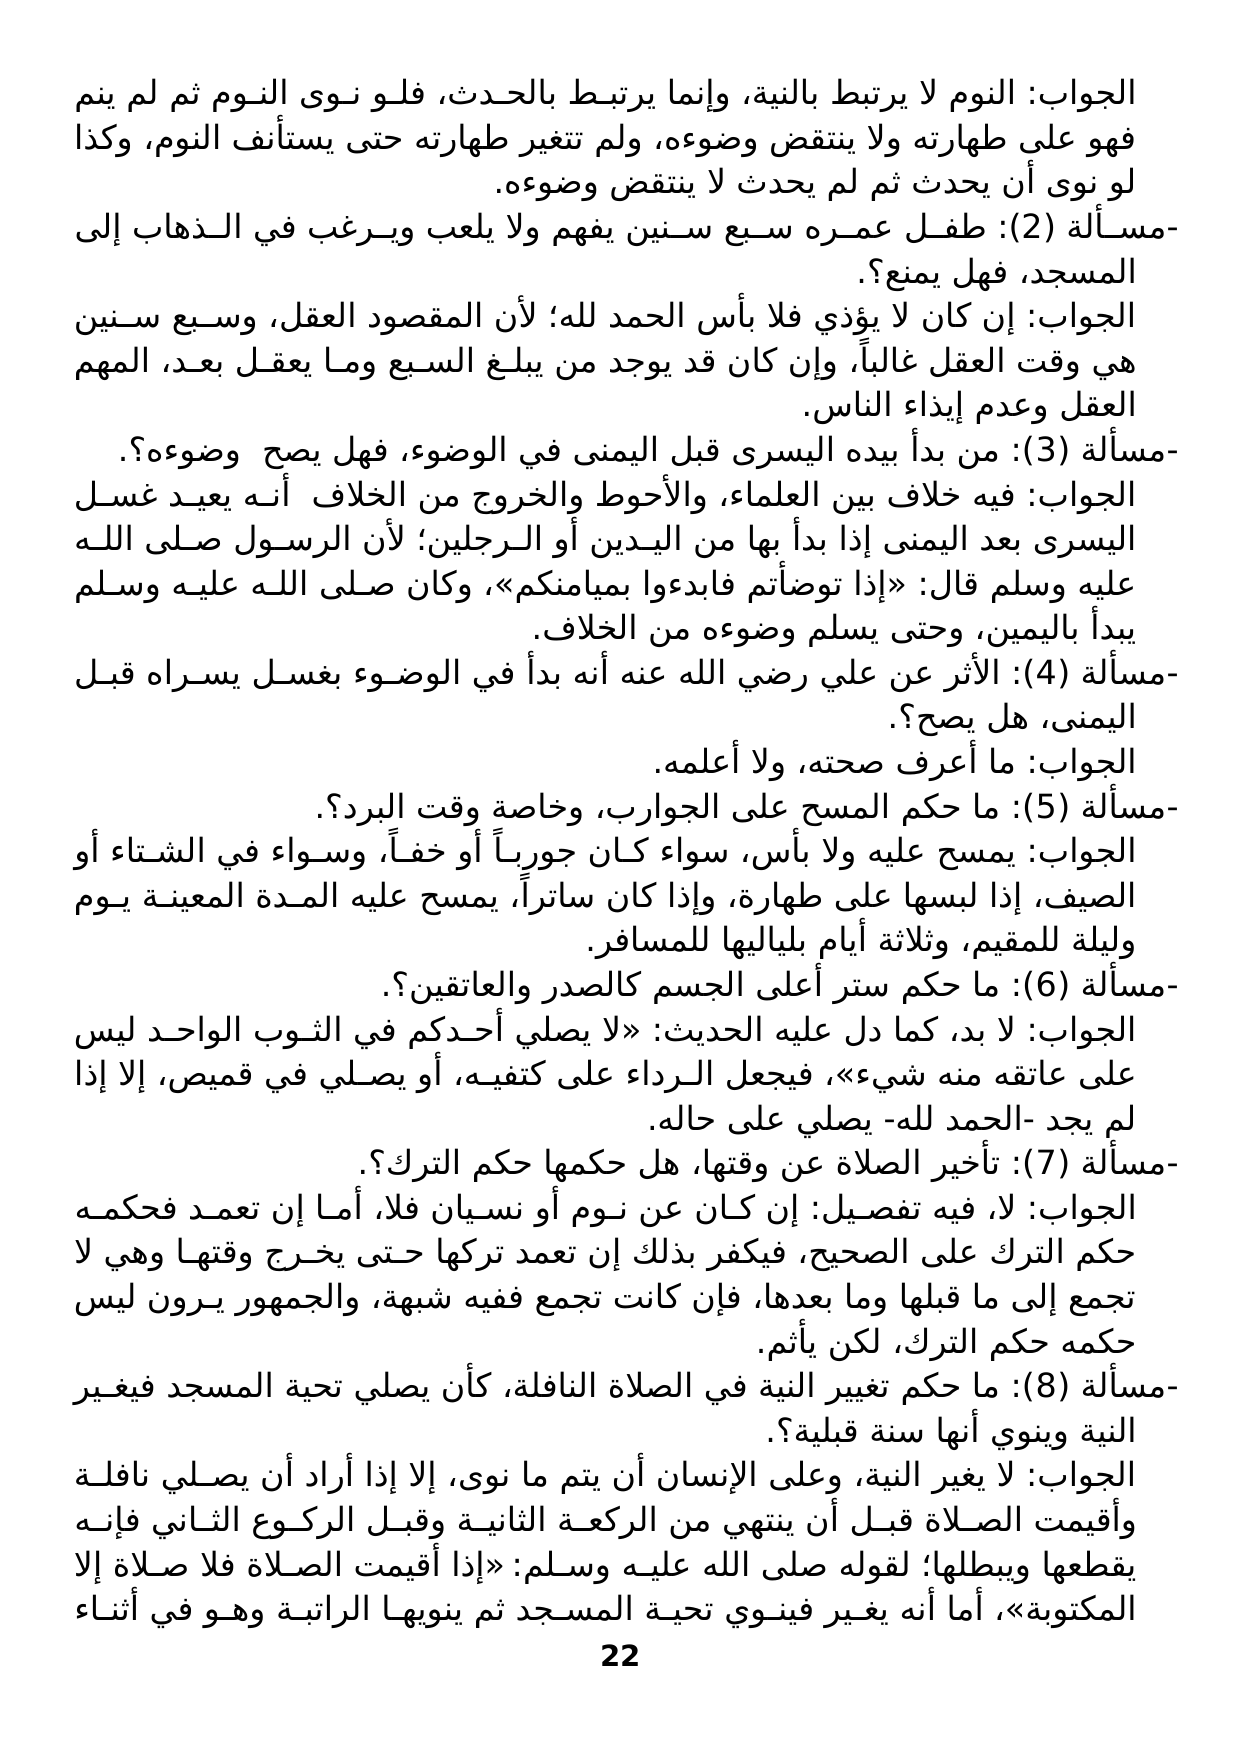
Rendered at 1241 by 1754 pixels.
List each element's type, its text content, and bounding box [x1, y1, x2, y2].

list الجواب: ما أعرف صحته، ولا أعلمه. [74, 743, 1137, 781]
list الجواب: النوم لا يرتبط بالنية، وإنما يرتبط بالحدث، فلو نوى النوم ثم لم ينم فهو على طهارته ولا ينتقض وضوءه، ولم تتغير طهارته حتى يستأنف النوم، وكذا لو نوى أن يحدث ثم لم يحدث لا ينتقض وضوءه. [74, 74, 1137, 202]
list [74, 1456, 1137, 1628]
list مسألة (8): ما حكم تغيير النية في الصلاة النافلة، كأن يصلي تحية المسجد فيغير النية وينوي أنها سنة قبلية؟. [74, 1367, 1167, 1450]
list مسألة (3): من بدأ بيده اليسرى قبل اليمنى في الوضوء، فهل يصح وضوءه؟. [74, 431, 1167, 469]
list الجواب: فيه خلاف بين العلماء، والأحوط والخروج من الخلاف أنه يعيد غسل اليسرى بعد اليمنى إذا بدأ بها من اليدين أو الرجلين؛ لأن الرسول صلى الله عليه وسلم قال: «إذا توضأتم فابدءوا بميامنكم»، وكان صلى الله عليه وسلم يبدأ باليمين، وحتى يسلم وضوءه من الخلاف. [74, 475, 1137, 648]
list مسألة (7): تأخير الصلاة عن وقتها، هل حكمها حكم الترك؟. [74, 1144, 1167, 1183]
list مسألة (4): الأثر عن علي رضي الله عنه أنه بدأ في الوضوء بغسل يسراه قبل اليمنى، هل يصح؟. [74, 653, 1167, 737]
list مسألة (5): ما حكم المسح على الجوارب، وخاصة وقت البرد؟. [74, 787, 1167, 826]
list مسألة (2): طفل عمره سبع سنين يفهم ولا يلعب ويرغب في الذهاب إلى المسجد، فهل يمنع؟. [74, 208, 1167, 291]
list الجواب: إن كان لا يؤذي فلا بأس الحمد لله؛ لأن المقصود العقل، وسبع سنين هي وقت العقل غالباً، وإن كان قد يوجد من يبلغ السبع وما يعقل بعد، المهم العقل وعدم إيذاء الناس. [74, 297, 1137, 425]
list الجواب: لا بد، كما دل عليه الحديث: «لا يصلي أحدكم في الثوب الواحد ليس على عاتقه منه شيء»، فيجعل الرداء على كتفيه، أو يصلي في قميص، إلا إذا لم يجد -الحمد لله- يصلي على حاله. [74, 1010, 1137, 1138]
list الجواب: يمسح عليه ولا بأس، سواء كان جورباً أو خفاً، وسواء في الشتاء أو الصيف، إذا لبسها على طهارة، وإذا كان ساتراً، يمسح عليه المدة المعينة يوم وليلة للمقيم، وثلاثة أيام بلياليها للمسافر. [74, 832, 1137, 960]
list مسألة (6): ما حكم ستر أعلى الجسم كالصدر والعاتقين؟. [74, 966, 1167, 1004]
list الجواب: لا، فيه تفصيل: إن كان عن نوم أو نسيان فلا، أما إن تعمد فحكمه حكم الترك على الصحيح، فيكفر بذلك إن تعمد تركها حتى يخرج وقتها وهي لا تجمع إلى ما قبلها وما بعدها، فإن كانت تجمع ففيه شبهة، والجمهور يرون ليس حكمه حكم الترك، لكن يأثم. [74, 1188, 1137, 1361]
